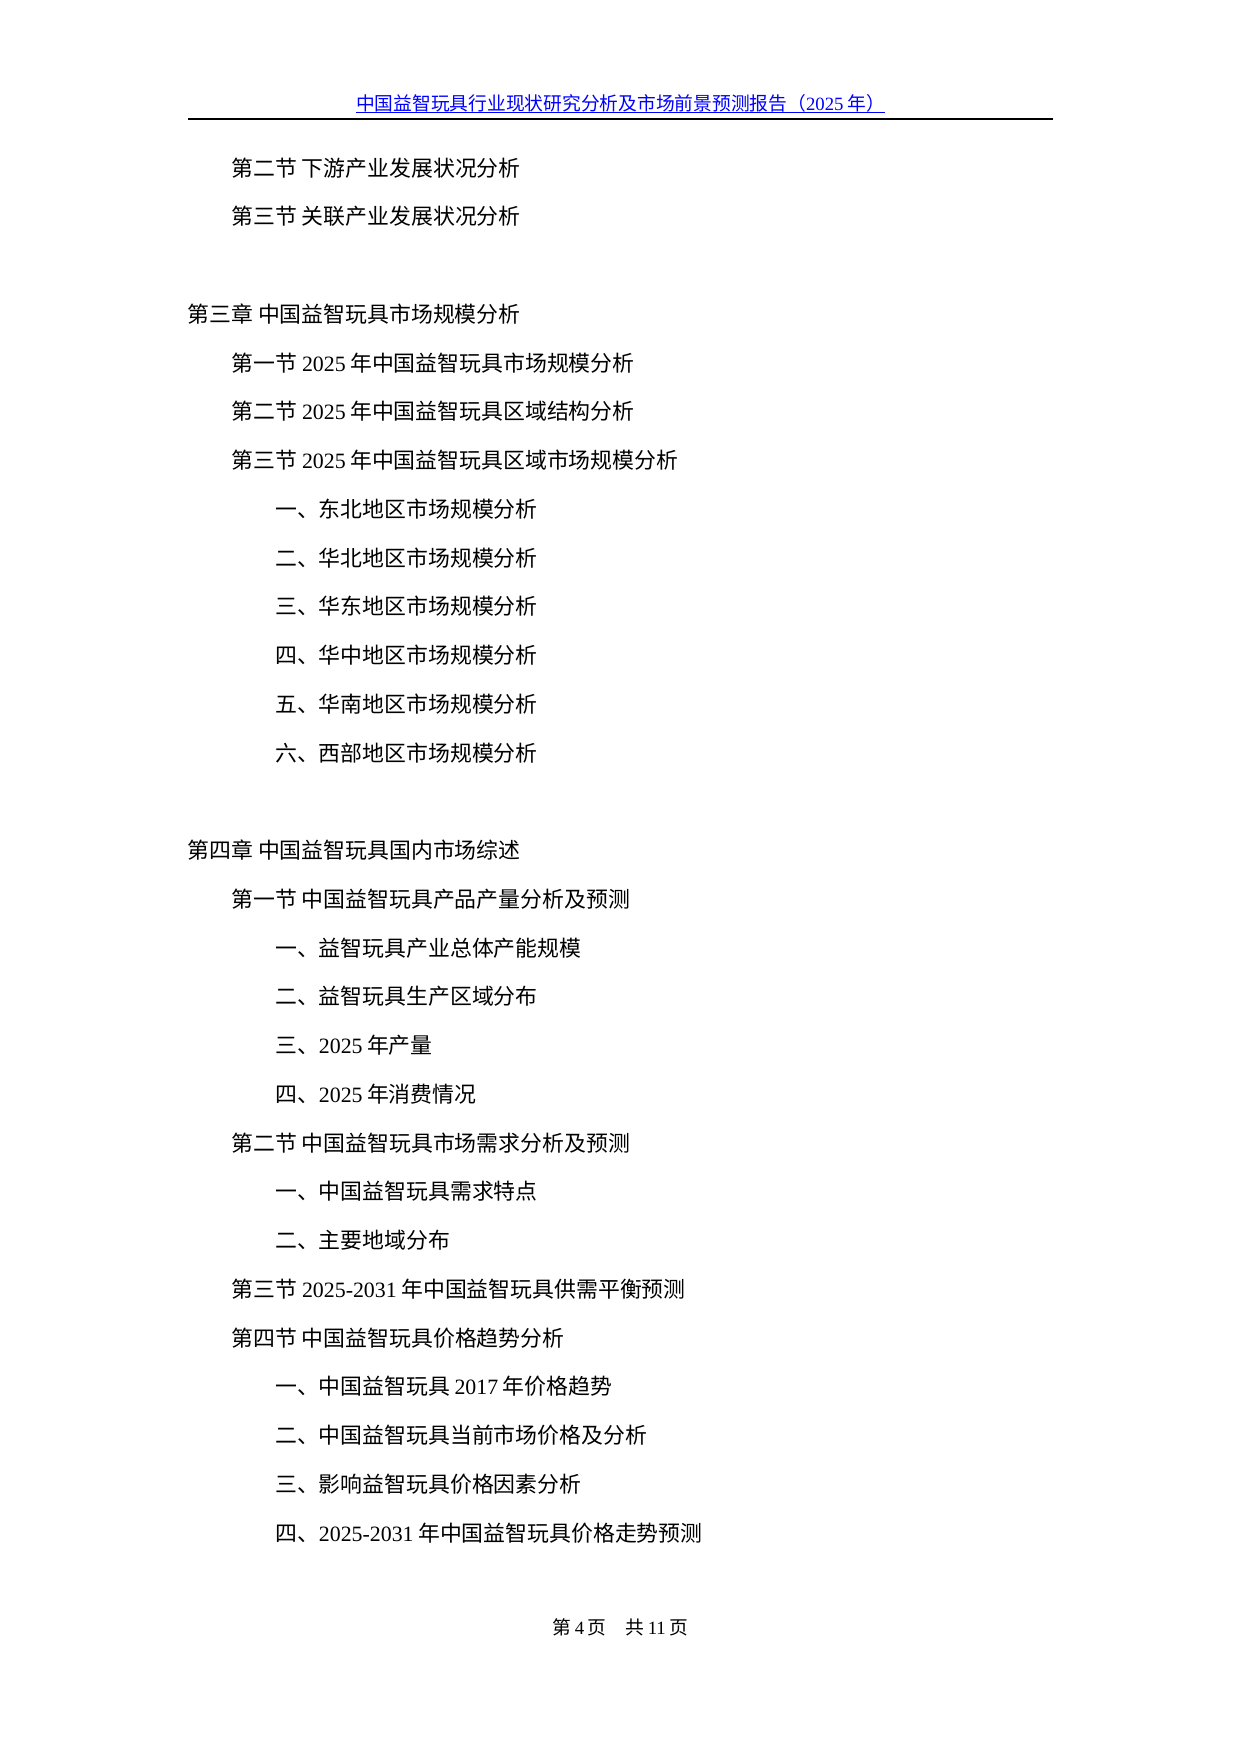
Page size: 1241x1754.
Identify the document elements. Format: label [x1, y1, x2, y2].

text [187, 150, 1053, 1548]
